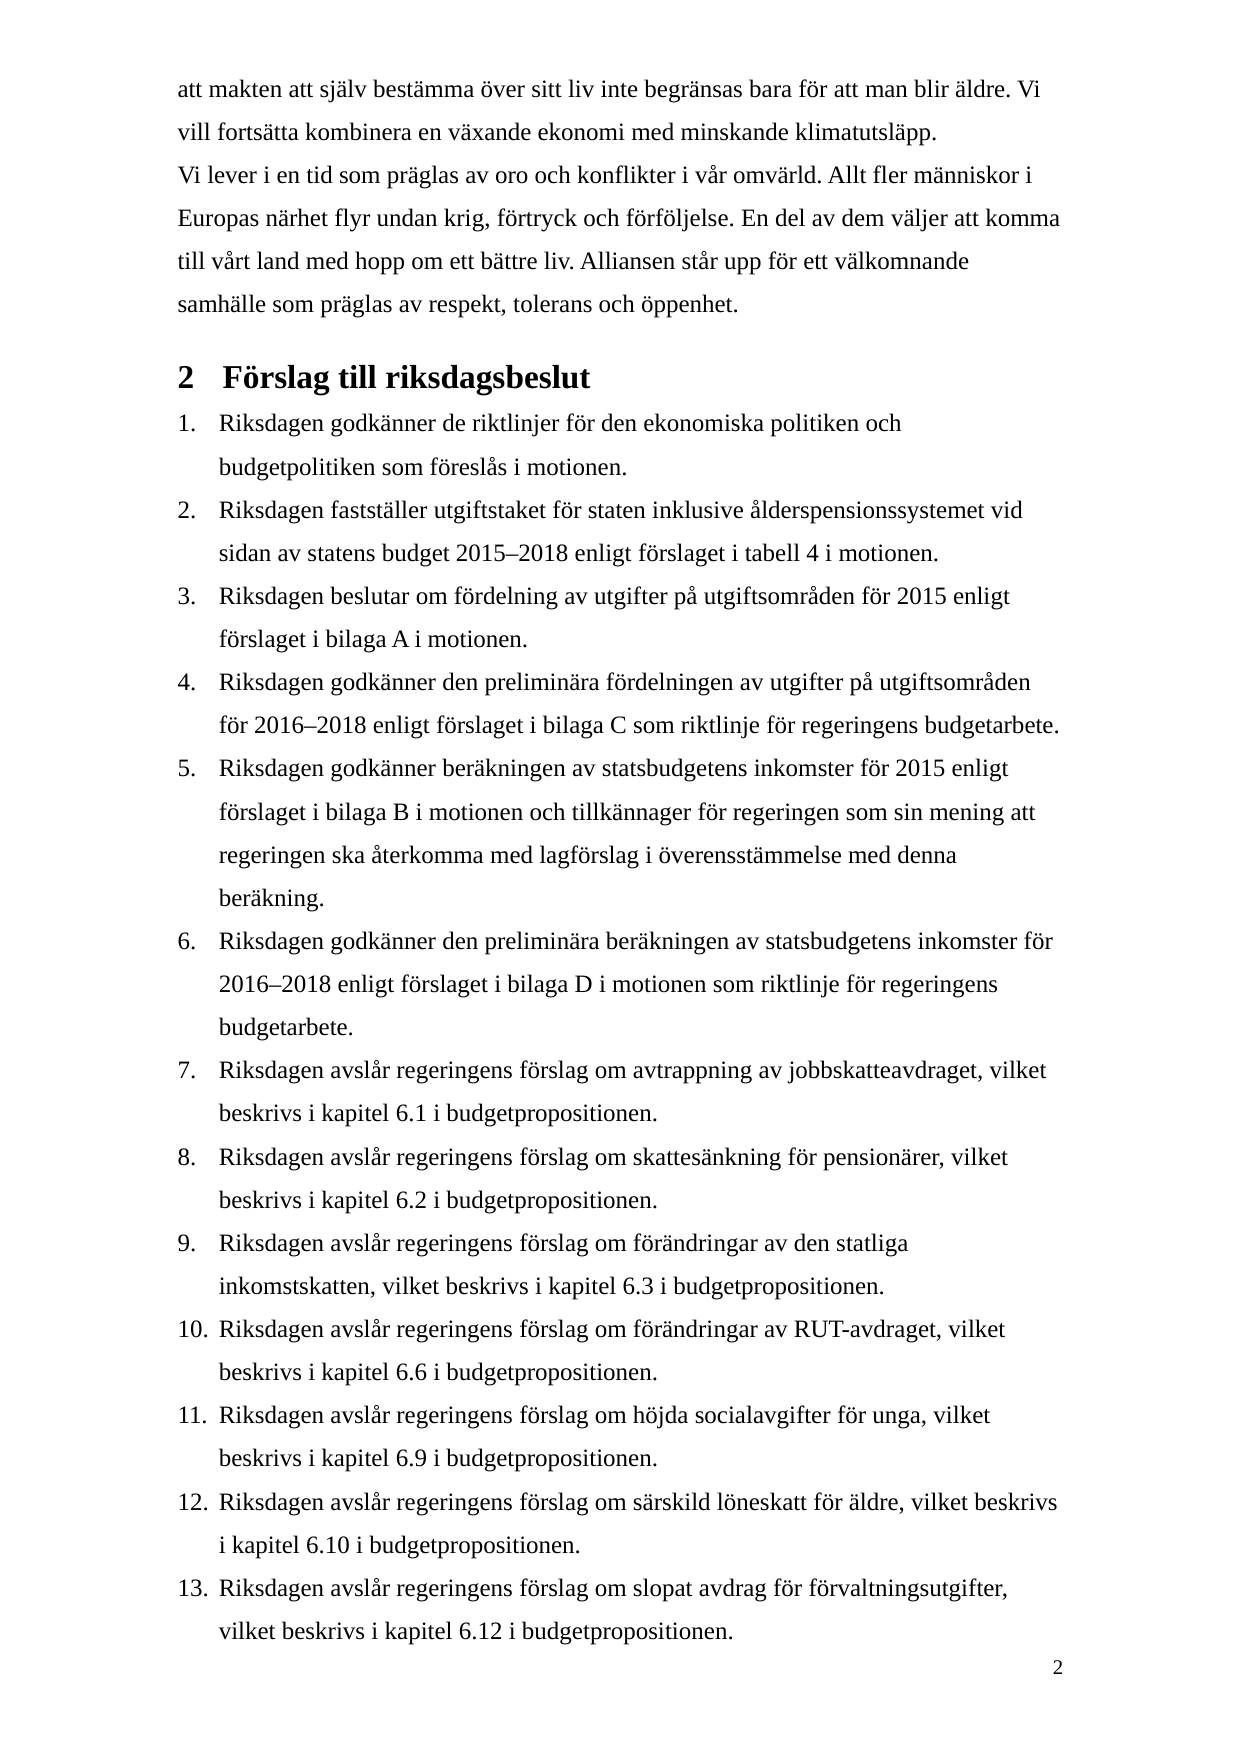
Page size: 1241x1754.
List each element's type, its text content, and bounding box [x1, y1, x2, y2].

text Vi lever i en tid som präglas av oro och konflikter i vår omvärld. Allt fler människor i Europas närhet flyr undan krig, förtryck och förföljelse. En del av dem väljer att komma till vårt land med hopp om ett bättre liv. Alliansen står upp för ett välkomnande samhälle som präglas av respekt, tolerans och öppenhet. [177, 160, 1063, 318]
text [177, 74, 1063, 146]
